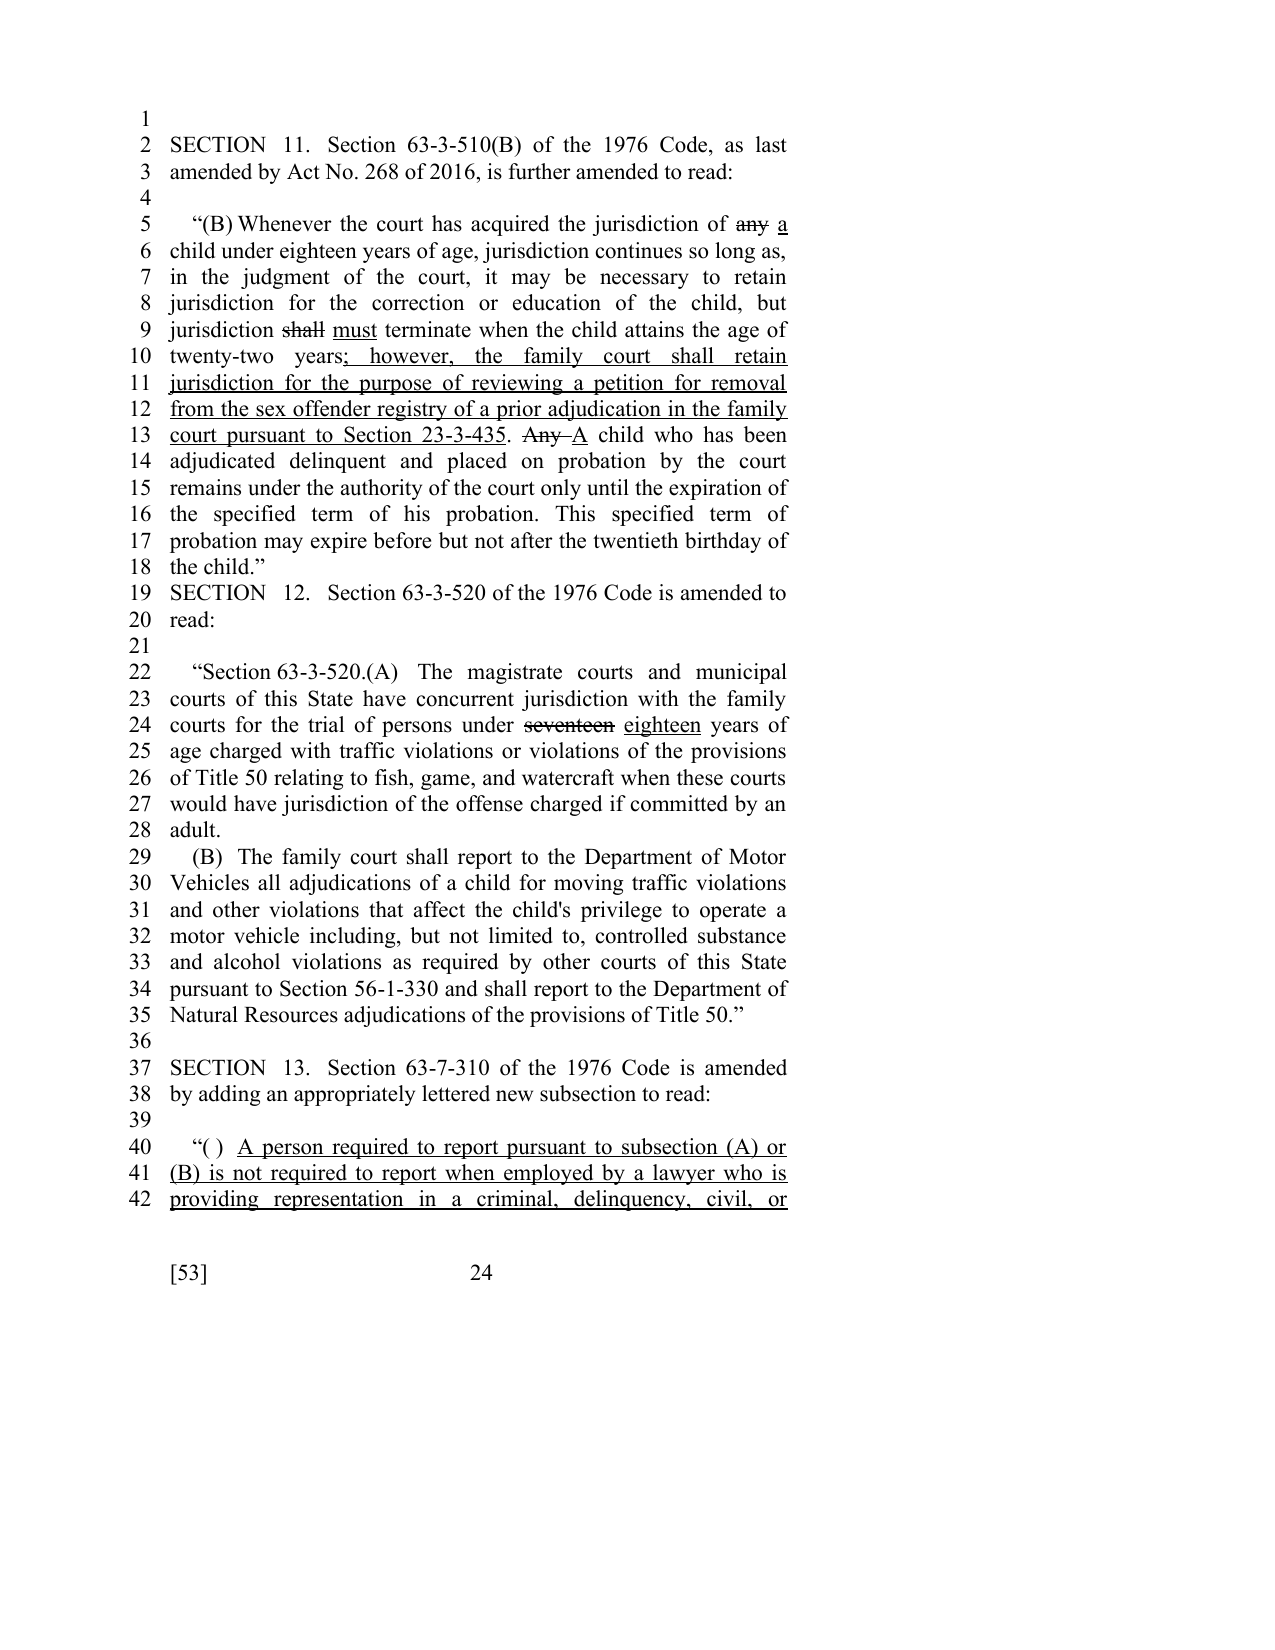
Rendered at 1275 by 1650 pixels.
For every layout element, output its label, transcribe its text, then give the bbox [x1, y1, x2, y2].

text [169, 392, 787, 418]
text “(B) Whenever the court has acquired the jurisdiction of any a child under eighteen years of age, jurisdiction continues so long as, in the judgment of the court, it may be necessary to retain jurisdiction for the correction or education of the child, but jurisdiction shall must terminate when the child attains the age of twenty-two years; however, the family court shall retain jurisdiction for the purpose of reviewing a petition for removal from the sex offender registry of a prior adjudication in the family court pursuant to Section 23-3-435. Any A child who has been adjudicated delinquent and placed on probation by the court remains under the authority of the court only until the expiration of the specified term of his probation. This specified term of probation may expire before but not after the twentieth birthday of the child.” [169, 419, 787, 579]
text SECTION 13. Section 63-7-310 of the 1976 Code is amended by adding an appropriately lettered new subsection to read: [169, 1054, 787, 1106]
text “(B) Whenever the court has acquired the jurisdiction of any a child under eighteen years of age, jurisdiction continues so long as, in the judgment of the court, it may be necessary to retain jurisdiction for the correction or education of the child, but jurisdiction shall must terminate when the child attains the age of twenty-two years; however, the family court shall retain jurisdiction for the purpose of reviewing a petition for removal from the sex offender registry of a prior adjudication in the family court pursuant to Section 23-3-435. Any A child who has been adjudicated delinquent and placed on probation by the court remains under the authority of the court only until the expiration of the specified term of his probation. This specified term of probation may expire before but not after the twentieth birthday of the child.” [169, 210, 787, 391]
text “Section 63-3-520.(A) The magistrate courts and municipal courts of this State have concurrent jurisdiction with the family courts for the trial of persons under seventeen eighteen years of age charged with traffic violations or violations of the provisions of Title 50 relating to fish, game, and watercraft when these courts would have jurisdiction of the offense charged if committed by an adult. [169, 658, 787, 843]
text SECTION 12. Section 63-3-520 of the 1976 Code is amended to read: [169, 579, 787, 632]
text (B) The family court shall report to the Department of Motor Vehicles all adjudications of a child for moving traffic violations and other violations that affect the child's privilege to operate a motor vehicle including, but not limited to, controlled substance and alcohol violations as required by other courts of this State pursuant to Section 56-1-330 and shall report to the Department of Natural Resources adjudications of the provisions of Title 50.” [169, 843, 787, 1027]
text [169, 1183, 787, 1208]
text SECTION 11. Section 63-3-510(B) of the 1976 Code, as last amended by Act No. 268 of 2016, is further amended to read: [169, 131, 787, 184]
